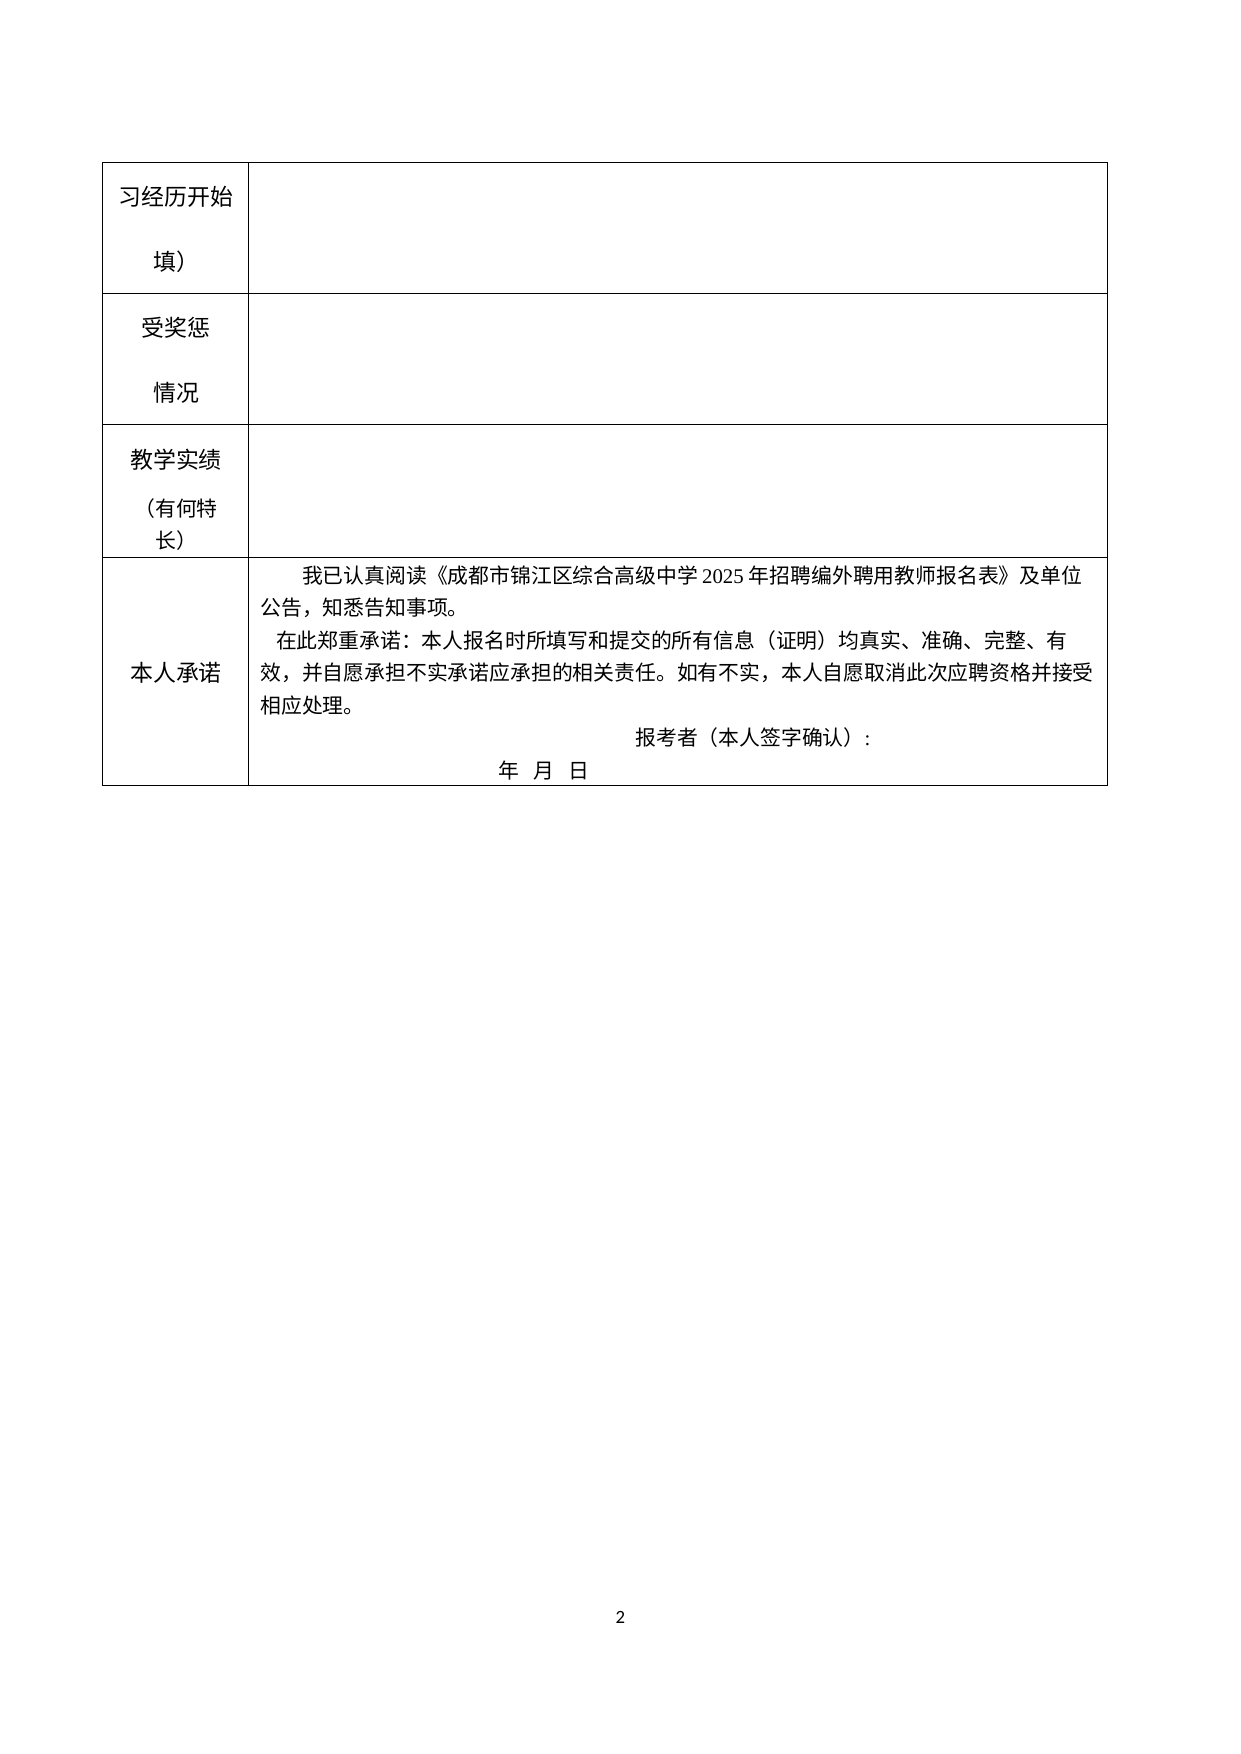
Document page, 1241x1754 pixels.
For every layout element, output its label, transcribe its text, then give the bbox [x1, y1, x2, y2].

table_cell 本人承诺 [103, 558, 248, 785]
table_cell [103, 163, 248, 293]
table_cell 我已认真阅读《成都市锦江区综合高级中学2025 年招聘编外聘用教师报名表》及单位公告，知悉告知事项。 在此郑重承诺：本人报名时所填写和提交的所有信息（证明）均真实、准确、完整、有效，并自愿承担不实承诺应承担的相关责任。如有不实，本人自愿取消此次应聘资格并接受相应处理。 报考者（本人签字确认）: 年 月 日 [249, 558, 1107, 785]
table_cell 教学实绩 （有何特长） [103, 425, 248, 557]
table_cell [249, 425, 1107, 557]
table_cell [249, 294, 1107, 424]
table_cell 受奖惩 情况 [103, 294, 248, 424]
table_cell [249, 163, 1107, 293]
